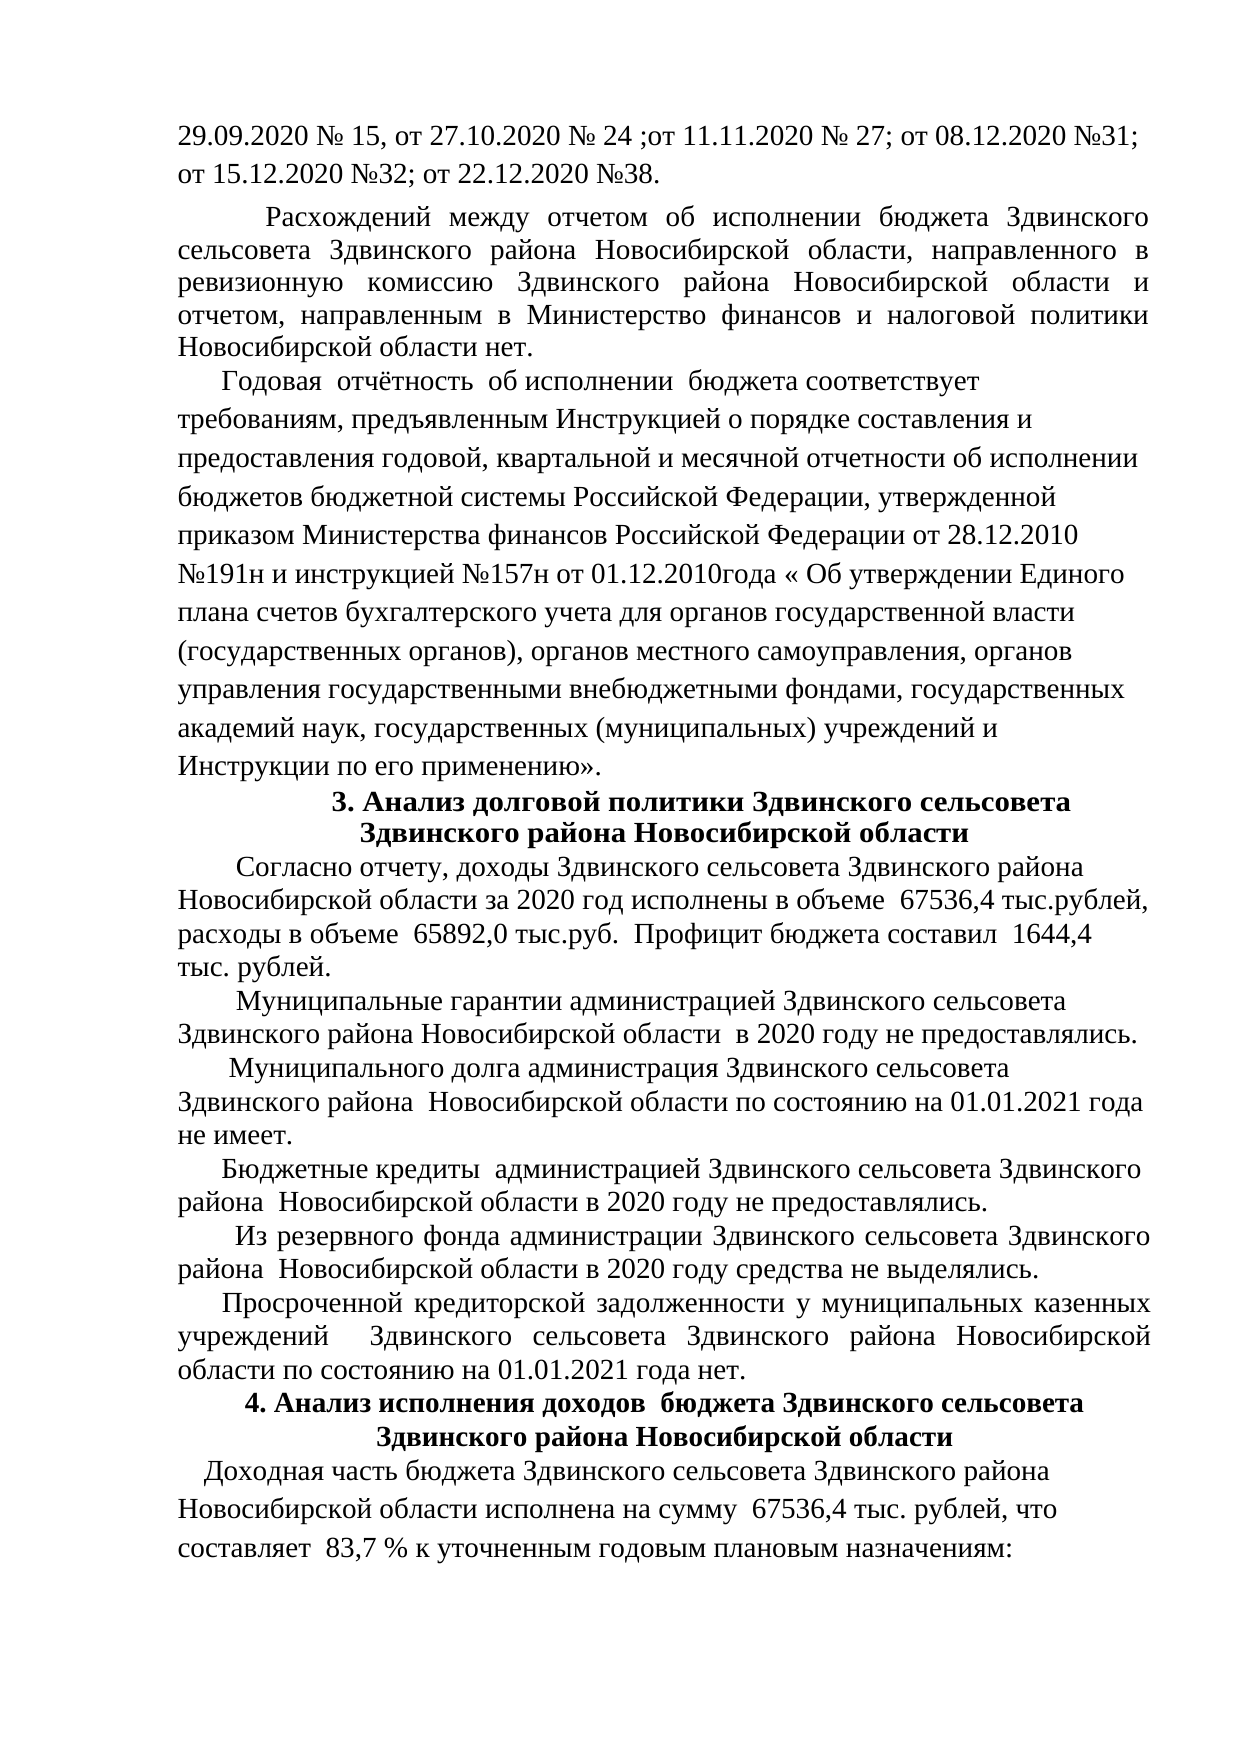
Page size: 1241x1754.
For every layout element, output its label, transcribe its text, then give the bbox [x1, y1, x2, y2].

text Просроченной кредиторской задолженности у муниципальных казенных учреждений Здвинского сельсовета Здвинского района Новосибирской области по состоянию на 01.01.2021 года нет. [177, 1285, 1152, 1386]
text 4. Анализ исполнения доходов бюджета Здвинского сельсовета [177, 1386, 1152, 1419]
text Здвинского района Новосибирской области [177, 1419, 1152, 1453]
text Согласно отчету, доходы Здвинского сельсовета Здвинского района Новосибирской области за 2020 год исполнены в объеме 67536,4 тыс.рублей, расходы в объеме 65892,0 тыс.руб. Профицит бюджета составил 1644,4 тыс. рублей. [177, 849, 1152, 983]
text 3. Анализ долговой политики Здвинского сельсовета Здвинского района Новосибирской области [177, 787, 1152, 849]
text Годовая отчётность об исполнении бюджета соответствует требованиям, предъявленным Инструкцией о порядке составления и предоставления годовой, квартальной и месячной отчетности об исполнении бюджетов бюджетной системы Российской Федерации, утвержденной приказом Министерства финансов Российской Федерации от 28.12.2010 №191н и инструкцией №157н от 01.12.2010года « Об утверждении Единого плана счетов бухгалтерского учета для органов государственной власти (государственных органов), органов местного самоуправления, органов управления государственными внебюджетными фондами, государственных академий наук, государственных (муниципальных) учреждений и Инструкции по его применению». [177, 363, 1152, 782]
text Доходная часть бюджета Здвинского сельсовета Здвинского района Новосибирской области исполнена на сумму 67536,4 тыс. рублей, что составляет 83,7 % к уточненным годовым плановым назначениям: [177, 1453, 1152, 1563]
text Муниципальные гарантии администрацией Здвинского сельсовета Здвинского района Новосибирской области в 2020 году не предоставлялись. [177, 983, 1152, 1050]
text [177, 118, 1152, 190]
text Муниципального долга администрация Здвинского сельсовета Здвинского района Новосибирской области по состоянию на 01.01.2021 года не имеет. [177, 1050, 1152, 1151]
text Бюджетные кредиты администрацией Здвинского сельсовета Здвинского района Новосибирской области в 2020 году не предоставлялись. [177, 1151, 1152, 1218]
text Расхождений между отчетом об исполнении бюджета Здвинского сельсовета Здвинского района Новосибирской области, направленного в ревизионную комиссию Здвинского района Новосибирской области и отчетом, направленным в Министерство финансов и налоговой политики Новосибирской области нет. [177, 201, 1150, 363]
text Из резервного фонда администрации Здвинского сельсовета Здвинского района Новосибирской области в 2020 году средства не выделялись. [177, 1218, 1152, 1285]
